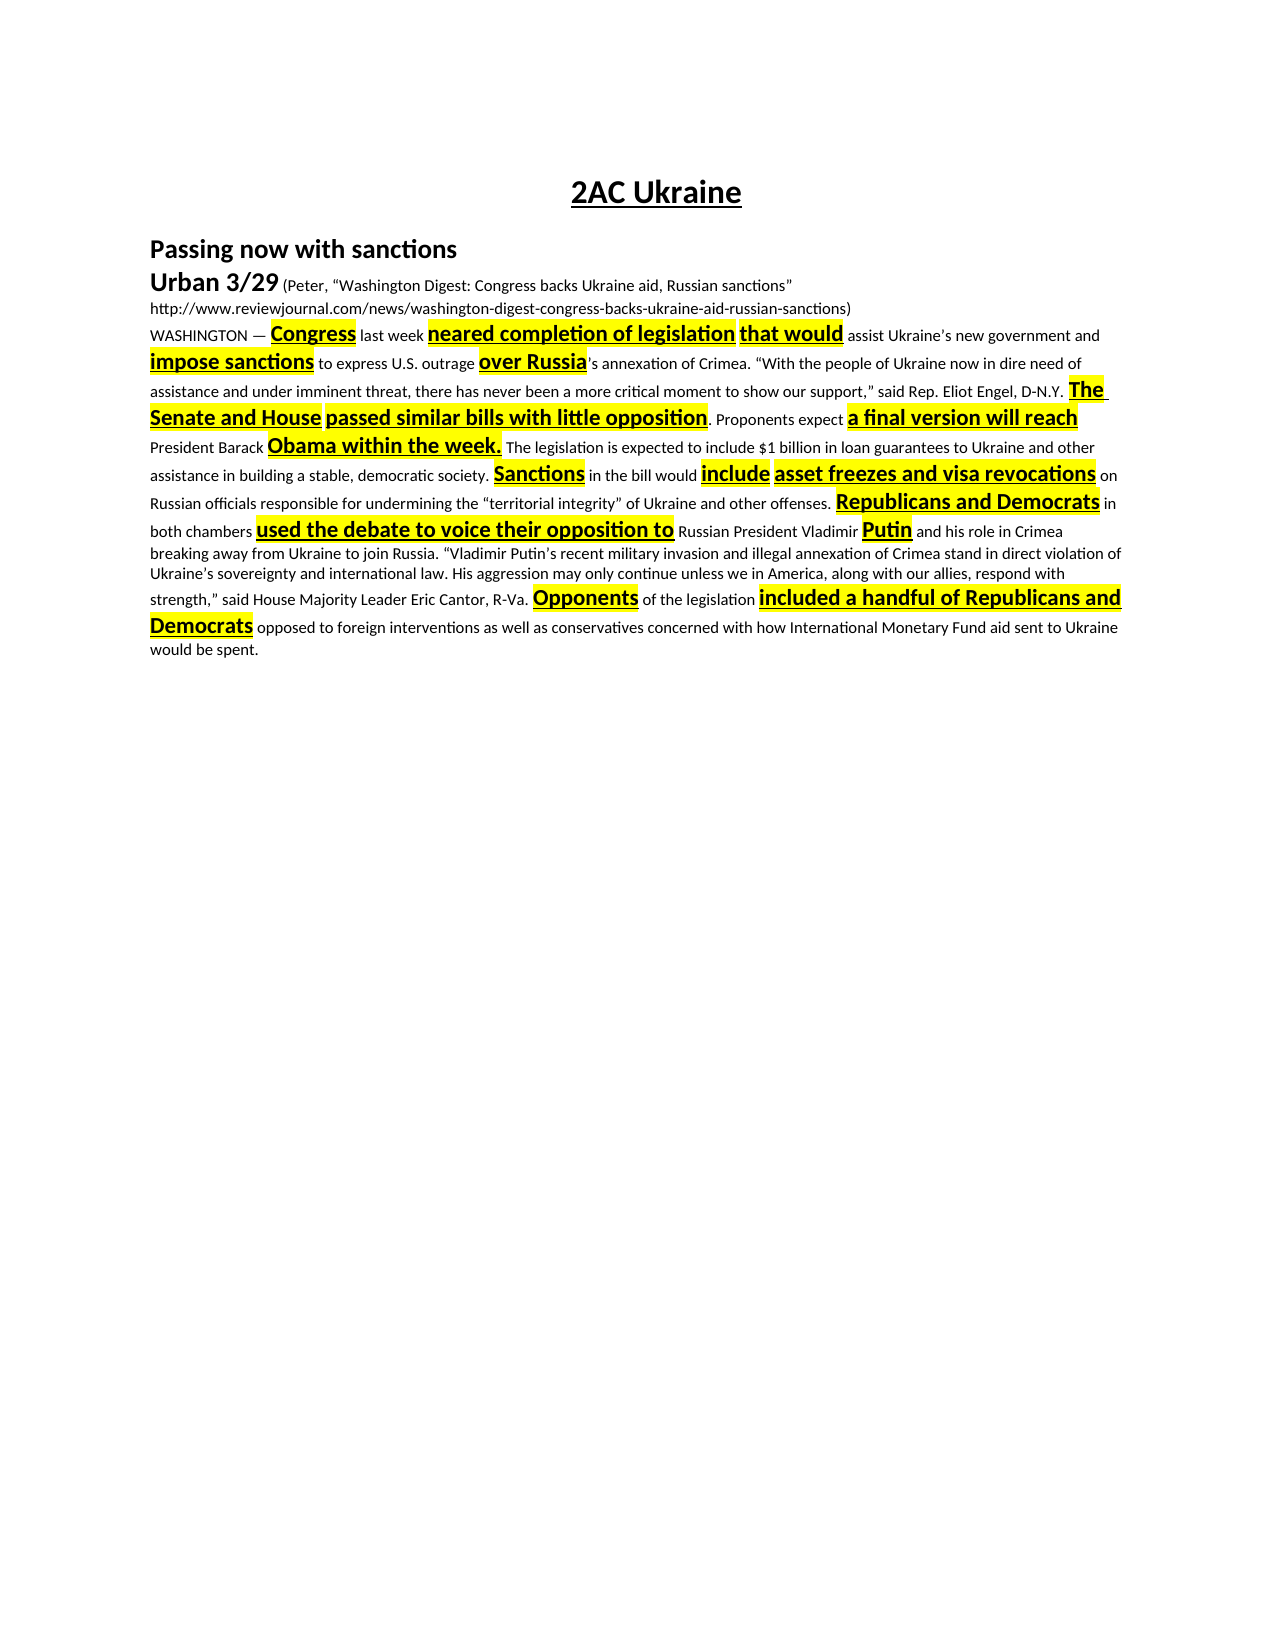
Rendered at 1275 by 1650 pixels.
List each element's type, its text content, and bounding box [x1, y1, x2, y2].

text Passing now with sanctions [150, 232, 1125, 265]
text 2AC Ukraine [187, 171, 1125, 212]
text WASHINGTON — Congress last week neared completion of legislation that would assist Ukraine’s new government and impose sanctions to express U.S. outrage over Russia’s annexation of Crimea. “With the people of Ukraine now in dire need of assistance and under imminent threat, there has never been a more critical moment to show our support,” said Rep. Eliot Engel, D-N.Y. The Senate and House passed similar bills with little opposition. Proponents expect a final version will reach President Barack Obama within the week. The legislation is expected to include $1 billion in loan guarantees to Ukraine and other assistance in building a stable, democratic society. Sanctions in the bill would include asset freezes and visa revocations on Russian officials responsible for undermining the “territorial integrity” of Ukraine and other offenses. Republicans and Democrats in both chambers used the debate to voice their opposition to Russian President Vladimir Putin and his role in Crimea breaking away from Ukraine to join Russia. “Vladimir Putin’s recent military invasion and illegal annexation of Crimea stand in direct violation of Ukraine’s sovereignty and international law. His aggression may only continue unless we in America, along with our allies, respond with strength,” said House Majority Leader Eric Cantor, R-Va. Opponents of the legislation included a handful of Republicans and Democrats opposed to foreign interventions as well as conservatives concerned with how International Monetary Fund aid sent to Ukraine would be spent. [150, 319, 1125, 660]
text Urban 3/29 (Peter, “Washington Digest: Congress backs Ukraine aid, Russian sanctions” http://www.reviewjournal.com/news/washington-digest-congress-backs-ukraine-aid-russian-sanctions) [150, 265, 1125, 319]
